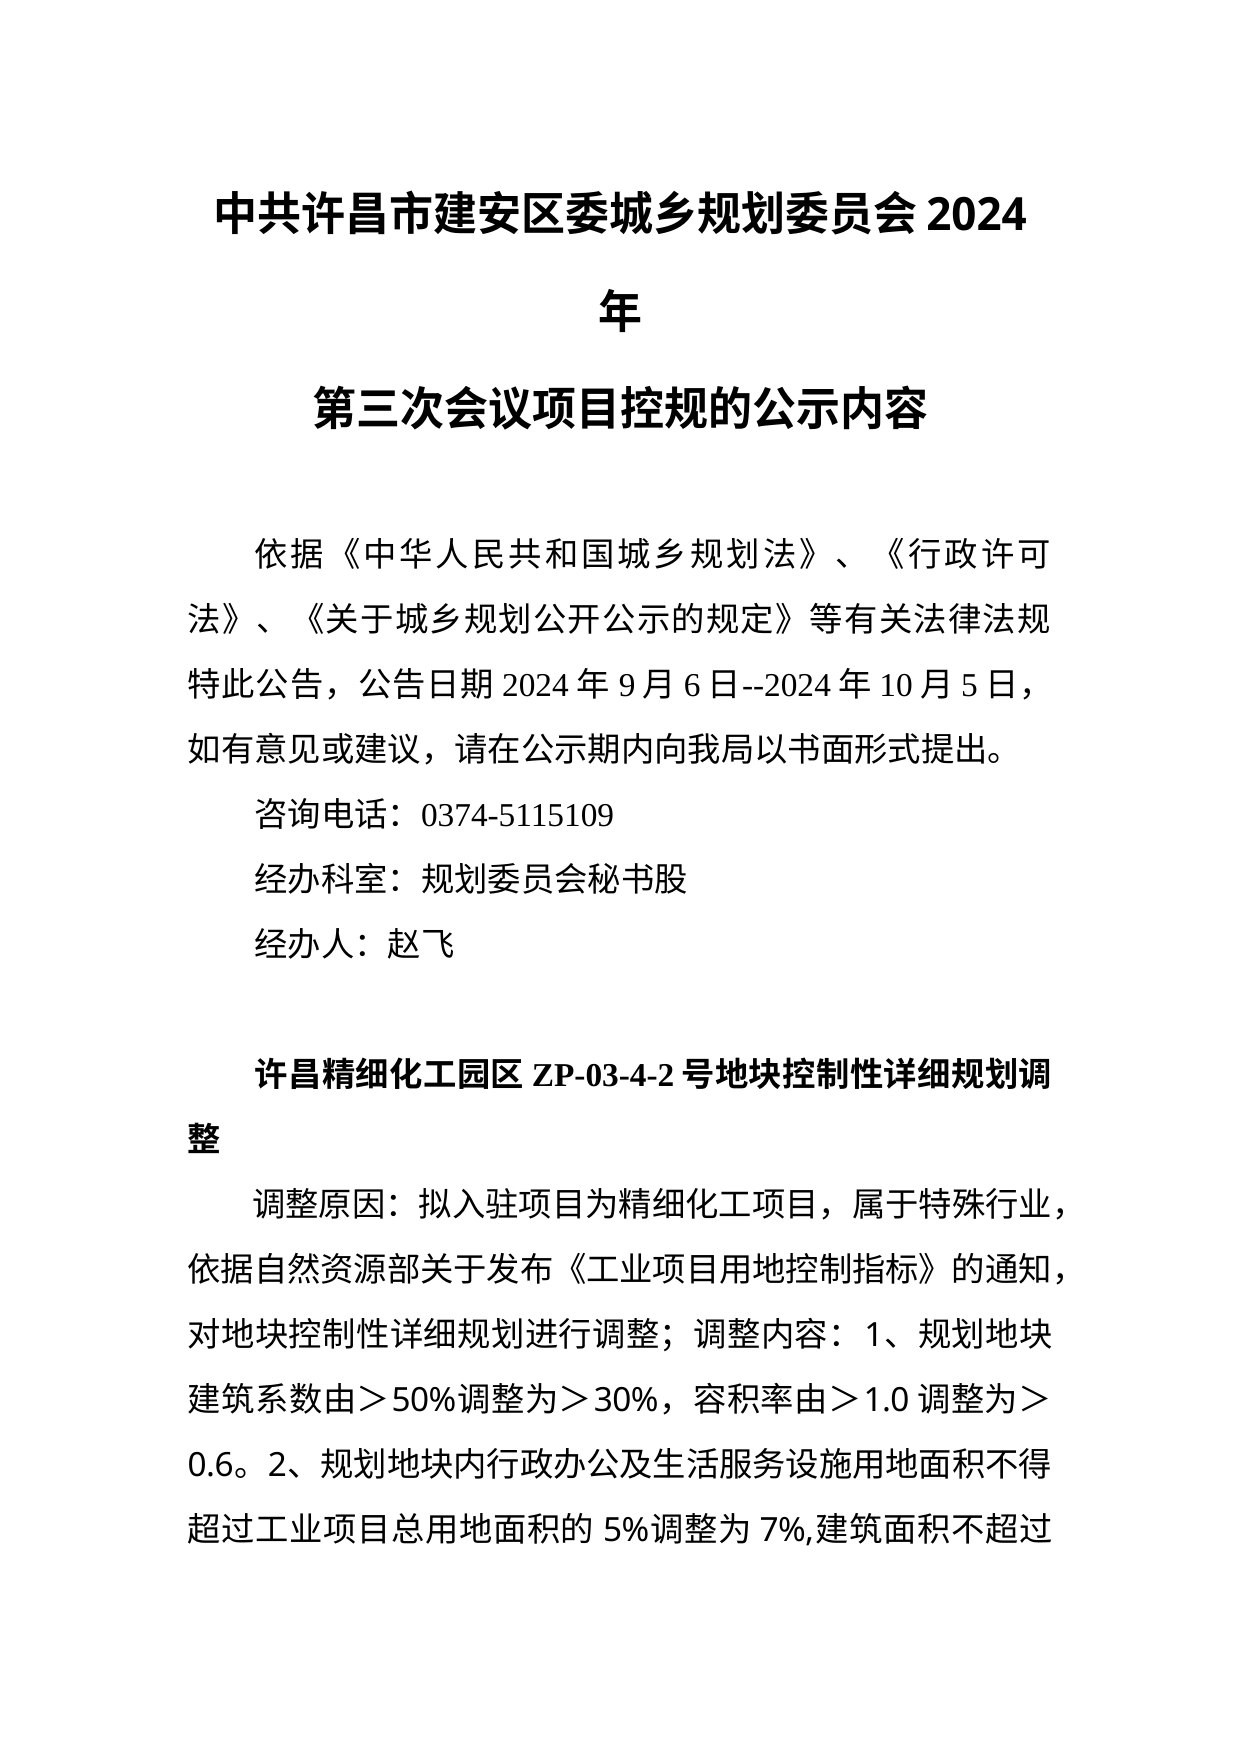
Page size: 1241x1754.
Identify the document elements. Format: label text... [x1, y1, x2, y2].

text 经办人：赵飞 [187, 909, 1053, 974]
text 依据《中华人民共和国城乡规划法》、《行政许可法》、《关于城乡规划公开公示的规定》等有关法律法规，特此公告，公告日期2024年 9月6日--2024年10月5日，如有意见或建议，请在公示期内向我局以书面形式提出。 [187, 519, 1053, 779]
text 许昌精细化工园区ZP-03-4-2号地块控制性详细规划调整 [187, 1039, 1053, 1169]
text 咨询电话：0374-5115109 [187, 779, 1053, 844]
text 第三次会议项目控规的公示内容 [187, 357, 1053, 454]
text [187, 1169, 1053, 1559]
text 中共许昌市建安区委城乡规划委员会2024年 [187, 162, 1053, 357]
text 经办科室：规划委员会秘书股 [187, 844, 1053, 909]
